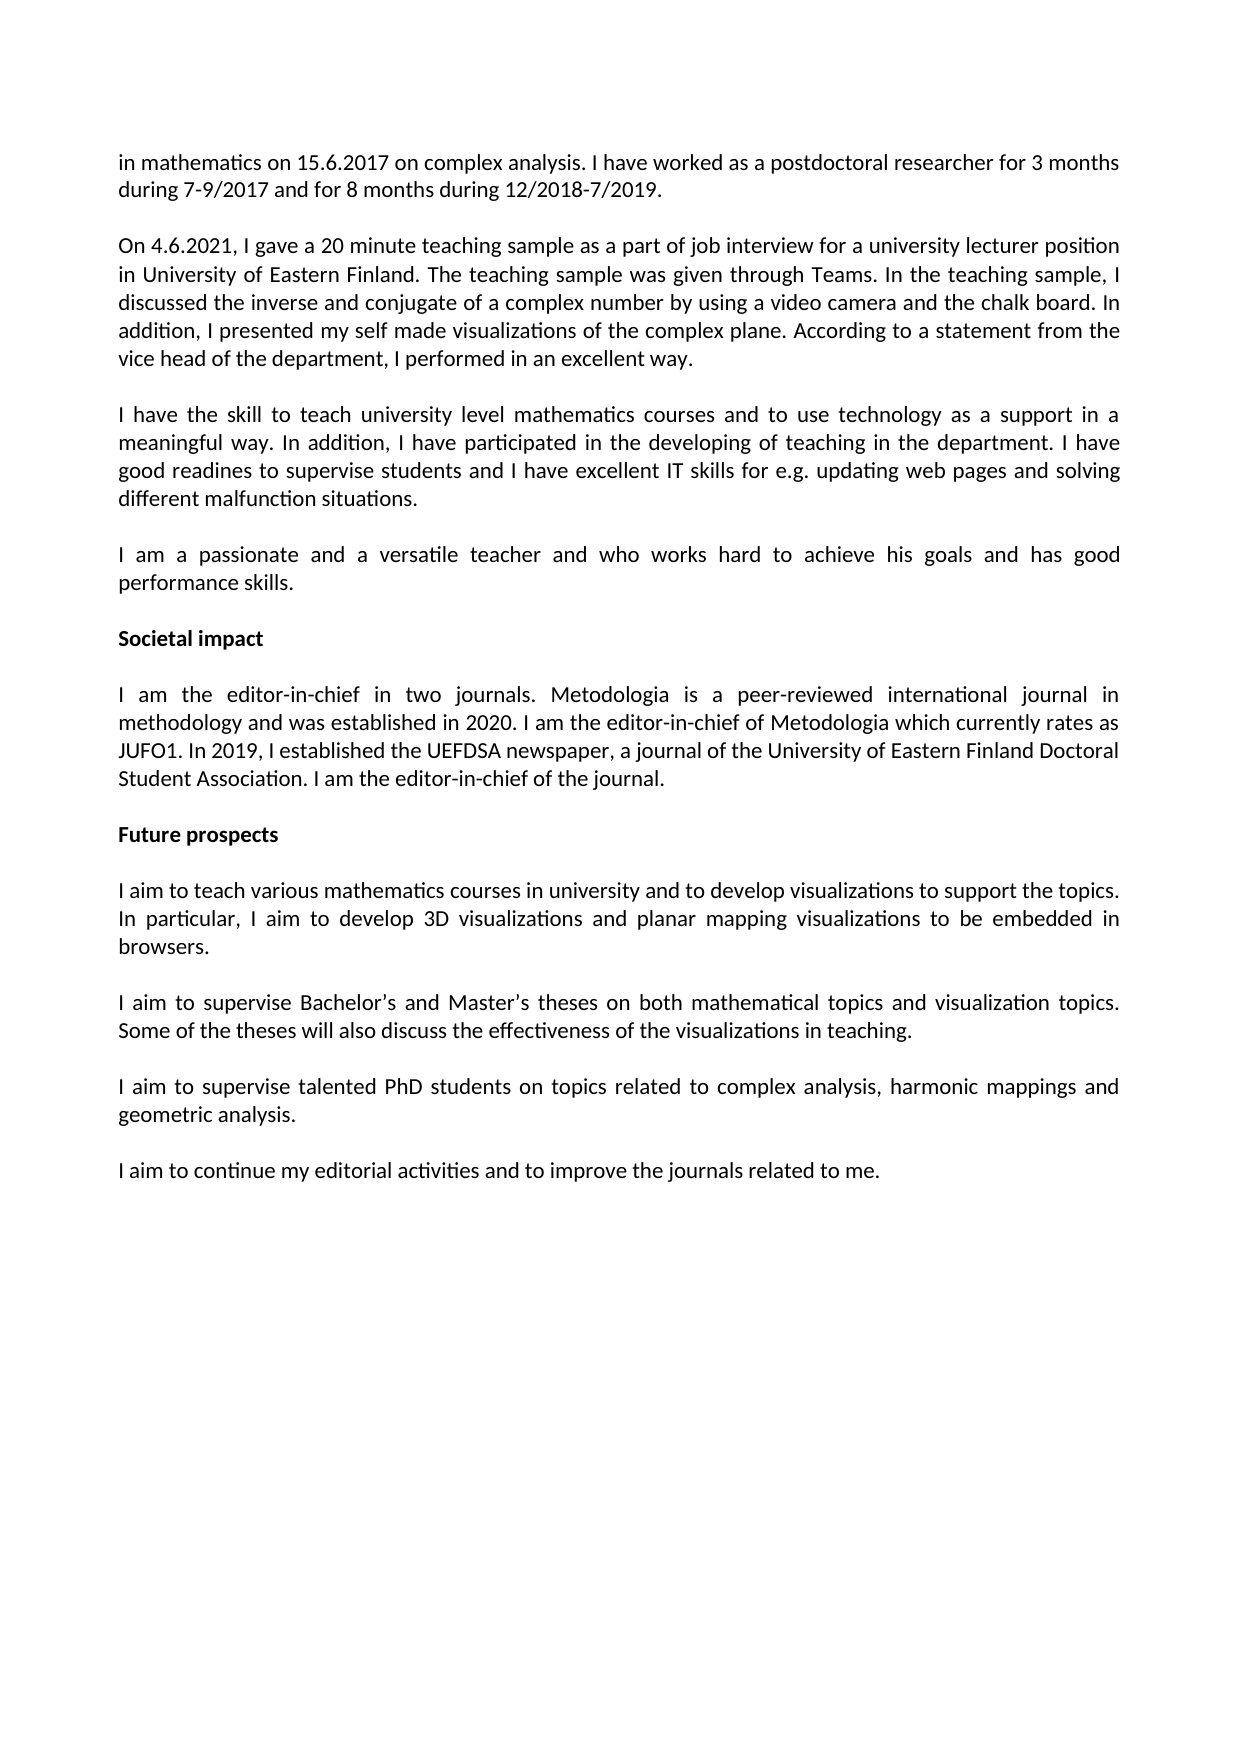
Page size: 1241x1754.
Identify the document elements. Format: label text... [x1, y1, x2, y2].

text I aim to supervise talented PhD students on topics related to complex analysis, harmonic mappings and geometric analysis. [118, 1072, 1122, 1128]
text I aim to supervise Bachelor’s and Master’s theses on both mathematical topics and visualization topics. Some of the theses will also discuss the effectiveness of the visualizations in teaching. [118, 988, 1122, 1044]
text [118, 148, 1122, 204]
text I have the skill to teach university level mathematics courses and to use technology as a support in a meaningful way. In addition, I have participated in the developing of teaching in the department. I have good readines to supervise students and I have excellent IT skills for e.g. updating web pages and solving different malfunction situations. [118, 400, 1122, 512]
text I aim to teach various mathematics courses in university and to develop visualizations to support the topics. In particular, I aim to develop 3D visualizations and planar mapping visualizations to be embedded in browsers. [118, 876, 1122, 960]
text I am a passionate and a versatile teacher and who works hard to achieve his goals and has good performance skills. [118, 540, 1122, 596]
text On 4.6.2021, I gave a 20 minute teaching sample as a part of job interview for a university lecturer position in University of Eastern Finland. The teaching sample was given through Teams. In the teaching sample, I discussed the inverse and conjugate of a complex number by using a video camera and the chalk board. In addition, I presented my self made visualizations of the complex plane. According to a statement from the vice head of the department, I performed in an excellent way. [118, 232, 1122, 372]
text I am the editor-in-chief in two journals. Metodologia is a peer-reviewed international journal in methodology and was established in 2020. I am the editor-in-chief of Metodologia which currently rates as JUFO1. In 2019, I established the UEFDSA newspaper, a journal of the University of Eastern Finland Doctoral Student Association. I am the editor-in-chief of the journal. [118, 680, 1122, 792]
text I aim to continue my editorial activities and to improve the journals related to me. [118, 1156, 1122, 1184]
text Future prospects [118, 820, 1122, 848]
text Societal impact [118, 624, 1122, 652]
